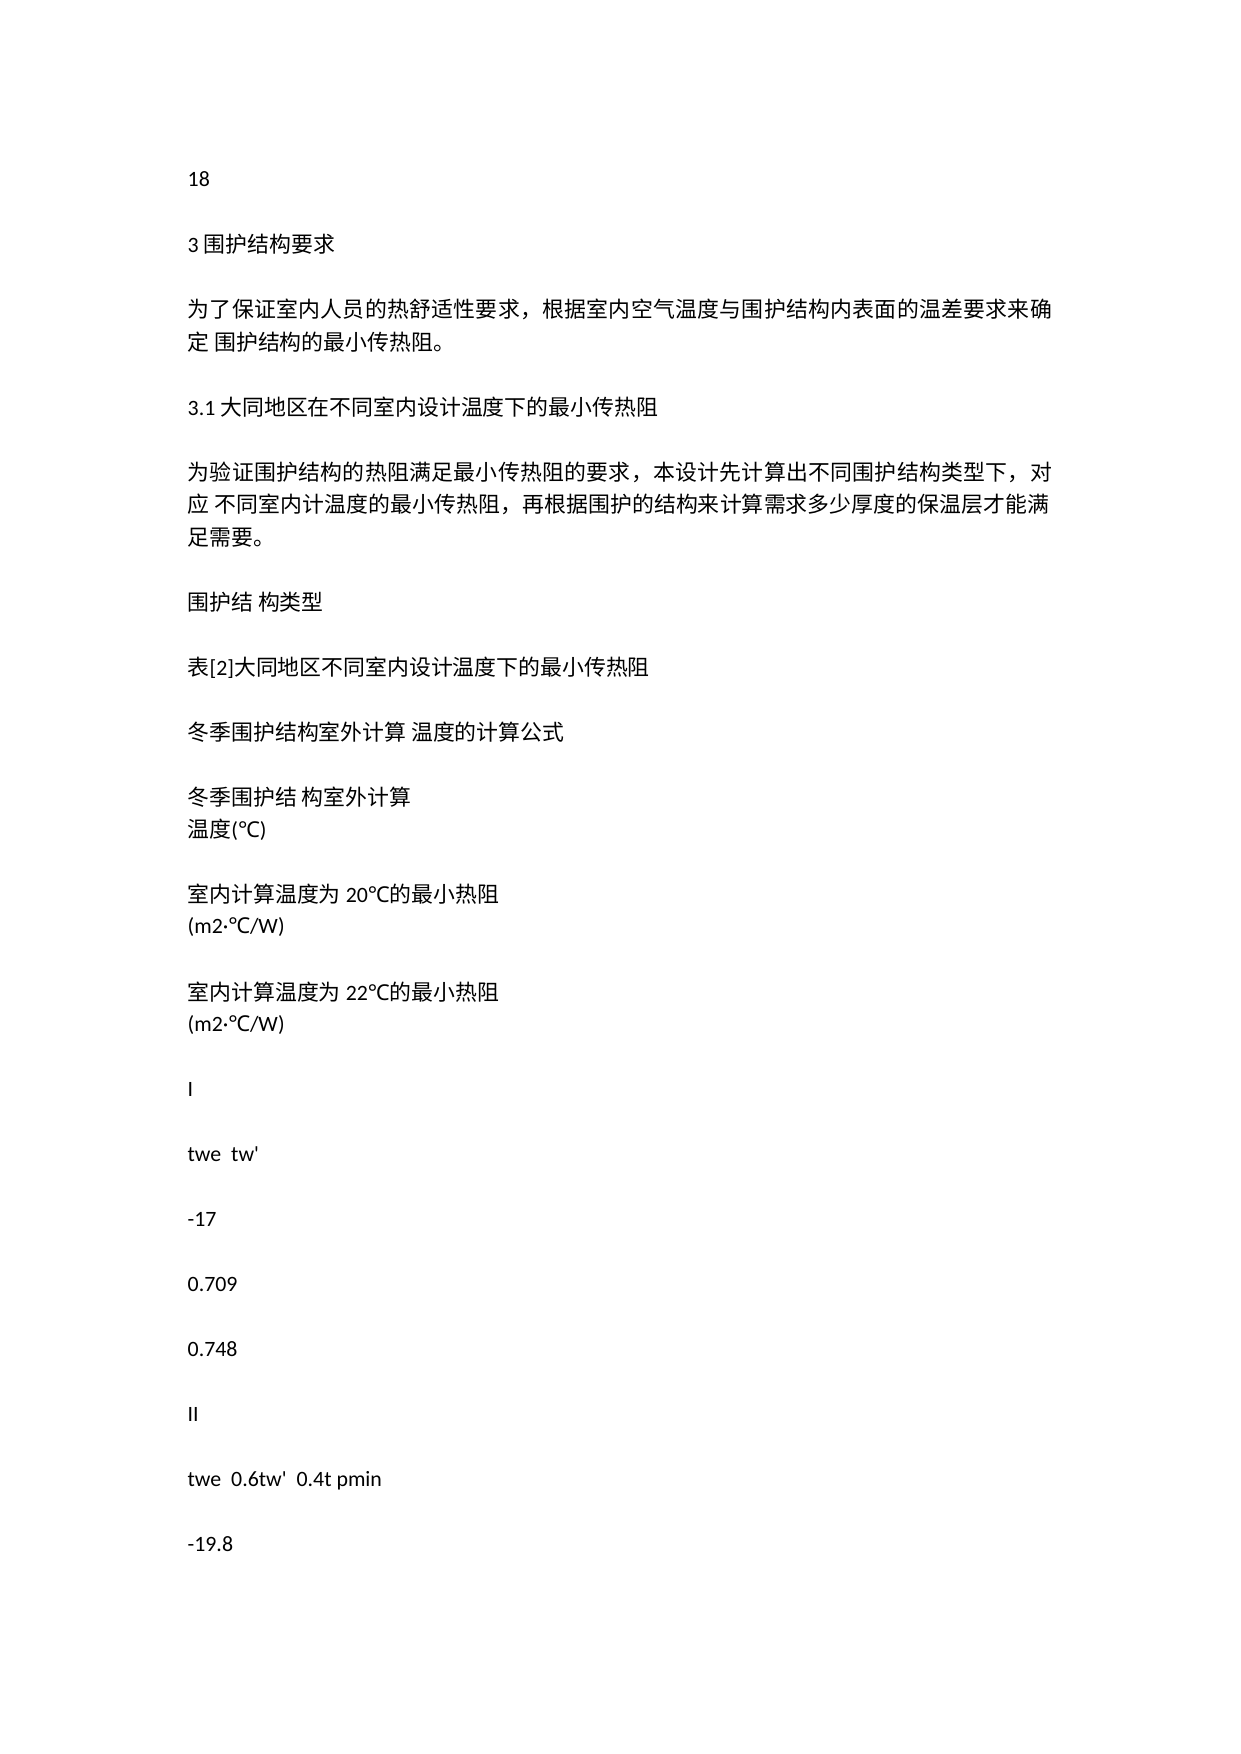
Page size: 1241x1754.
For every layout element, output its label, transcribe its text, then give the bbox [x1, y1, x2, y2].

text twe tw' [187, 1137, 1053, 1169]
text (m2·℃/W) [187, 1007, 1053, 1039]
text 3 围护结构要求 [187, 227, 1053, 259]
text 表[2]大同地区不同室内设计温度下的最小传热阻 [187, 649, 1053, 682]
text -19.8 [187, 1527, 1053, 1559]
text 为验证围护结构的热阻满足最小传热阻的要求，本设计先计算出不同围护结构类型下，对应 不同室内计温度的最小传热阻，再根据围护的结构来计算需求多少厚度的保温层才能满足需要。 [187, 454, 1053, 552]
text 室内计算温度为 20℃的最小热阻 [187, 877, 1053, 909]
text 温度(℃) [187, 812, 1053, 844]
text -17 [187, 1202, 1053, 1234]
text 0.748 [187, 1332, 1053, 1364]
text I [187, 1072, 1053, 1104]
text 室内计算温度为 22℃的最小热阻 [187, 974, 1053, 1007]
text 冬季围护结 构室外计算 [187, 779, 1053, 812]
text 18 [187, 162, 1053, 194]
text 3.1 大同地区在不同室内设计温度下的最小传热阻 [187, 389, 1053, 422]
text 为了保证室内人员的热舒适性要求，根据室内空气温度与围护结构内表面的温差要求来确定 围护结构的最小传热阻。 [187, 292, 1053, 357]
text twe 0.6tw' 0.4t pmin [187, 1462, 1053, 1494]
text 冬季围护结构室外计算 温度的计算公式 [187, 714, 1053, 747]
text 0.709 [187, 1267, 1053, 1299]
text (m2·℃/W) [187, 909, 1053, 942]
text 围护结 构类型 [187, 584, 1053, 617]
text II [187, 1397, 1053, 1429]
